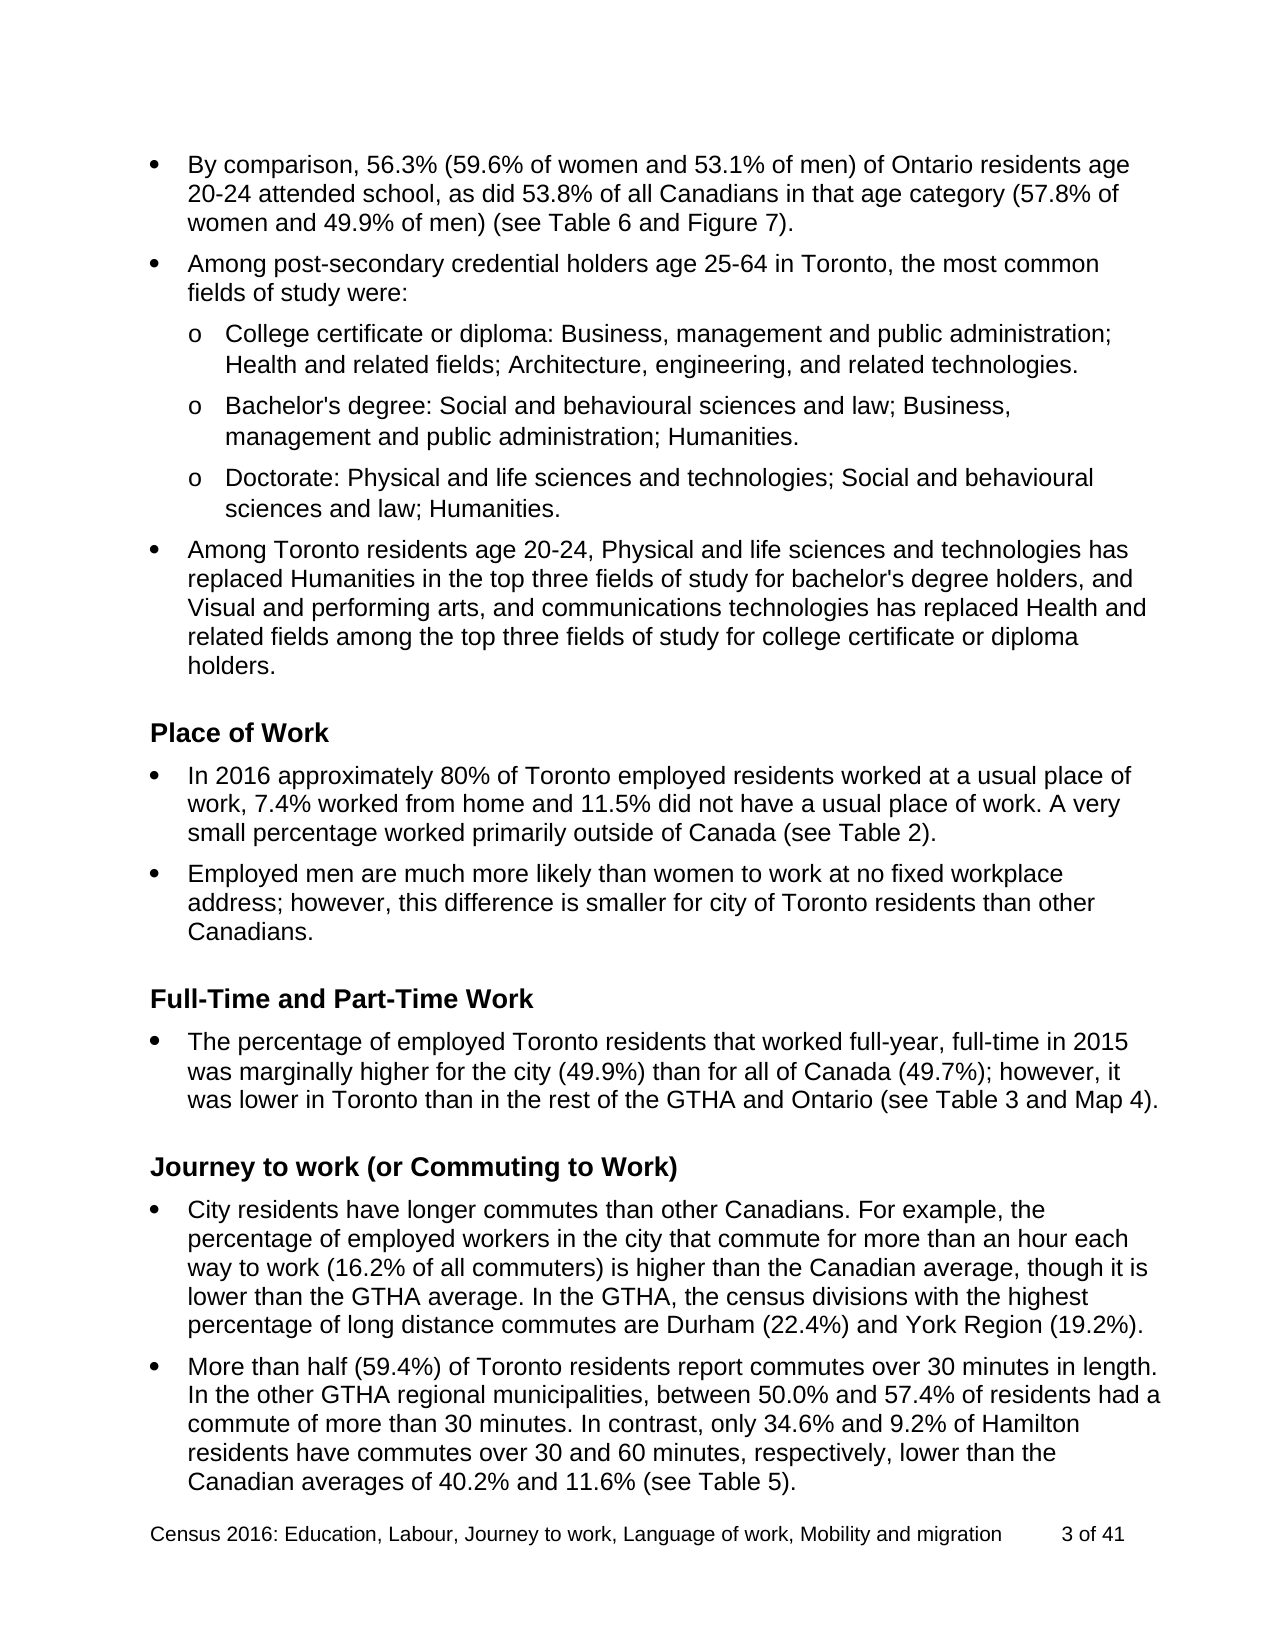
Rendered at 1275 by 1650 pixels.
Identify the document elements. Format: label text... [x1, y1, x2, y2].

subtitle Place of Work [150, 717, 1162, 748]
subtitle Full-Time and Part-Time Work [150, 983, 1162, 1014]
list Among post-secondary credential holders age 25-64 in Toronto, the most common fields of study were: [150, 249, 1162, 306]
list Bachelor's degree: Social and behavioural sciences and law; Business, management and public administration; Humanities. [187, 391, 1162, 451]
list City residents have longer commutes than other Canadians. For example, the percentage of employed workers in the city that commute for more than an hour each way to work (16.2% of all commuters) is higher than the Canadian average, though it is lower than the GTHA average. In the GTHA, the census divisions with the highest percentage of long distance commutes are Durham (22.4%) and York Region (19.2%). [150, 1195, 1162, 1339]
list More than half (59.4%) of Toronto residents report commutes over 30 minutes in length. In the other GTHA regional municipalities, between 50.0% and 57.4% of residents had a commute of more than 30 minutes. In contrast, only 34.6% and 9.2% of Hamilton residents have commutes over 30 and 60 minutes, respectively, lower than the Canadian averages of 40.2% and 11.6% (see Table 5). [150, 1352, 1162, 1495]
subtitle Journey to work (or Commuting to Work) [150, 1151, 1162, 1183]
list By comparison, 56.3% (59.6% of women and 53.1% of men) of Ontario residents age 20-24 attended school, as did 53.8% of all Canadians in that age category (57.8% of women and 49.9% of men) (see Table 6 and Figure 7). [150, 150, 1162, 236]
list In 2016 approximately 80% of Toronto employed residents worked at a usual place of work, 7.4% worked from home and 11.5% did not have a usual place of work. A very small percentage worked primarily outside of Canada (see Table 2). [150, 761, 1162, 847]
list Employed men are much more likely than women to work at no fixed workplace address; however, this difference is smaller for city of Toronto residents than other Canadians. [150, 859, 1162, 946]
list The percentage of employed Toronto residents that worked full-year, full-time in 2015 was marginally higher for the city (49.9%) than for all of Canada (49.7%); however, it was lower in Toronto than in the rest of the GTHA and Ontario (see Table 3 and Map 4). [150, 1027, 1162, 1114]
list Doctorate: Physical and life sciences and technologies; Social and behavioural sciences and law; Humanities. [187, 463, 1162, 523]
list College certificate or diploma: Business, management and public administration; Health and related fields; Architecture, engineering, and related technologies. [187, 319, 1162, 379]
list Among Toronto residents age 20-24, Physical and life sciences and technologies has replaced Humanities in the top three fields of study for bachelor's degree holders, and Visual and performing arts, and communications technologies has replaced Health and related fields among the top three fields of study for college certificate or diploma holders. [150, 536, 1162, 679]
